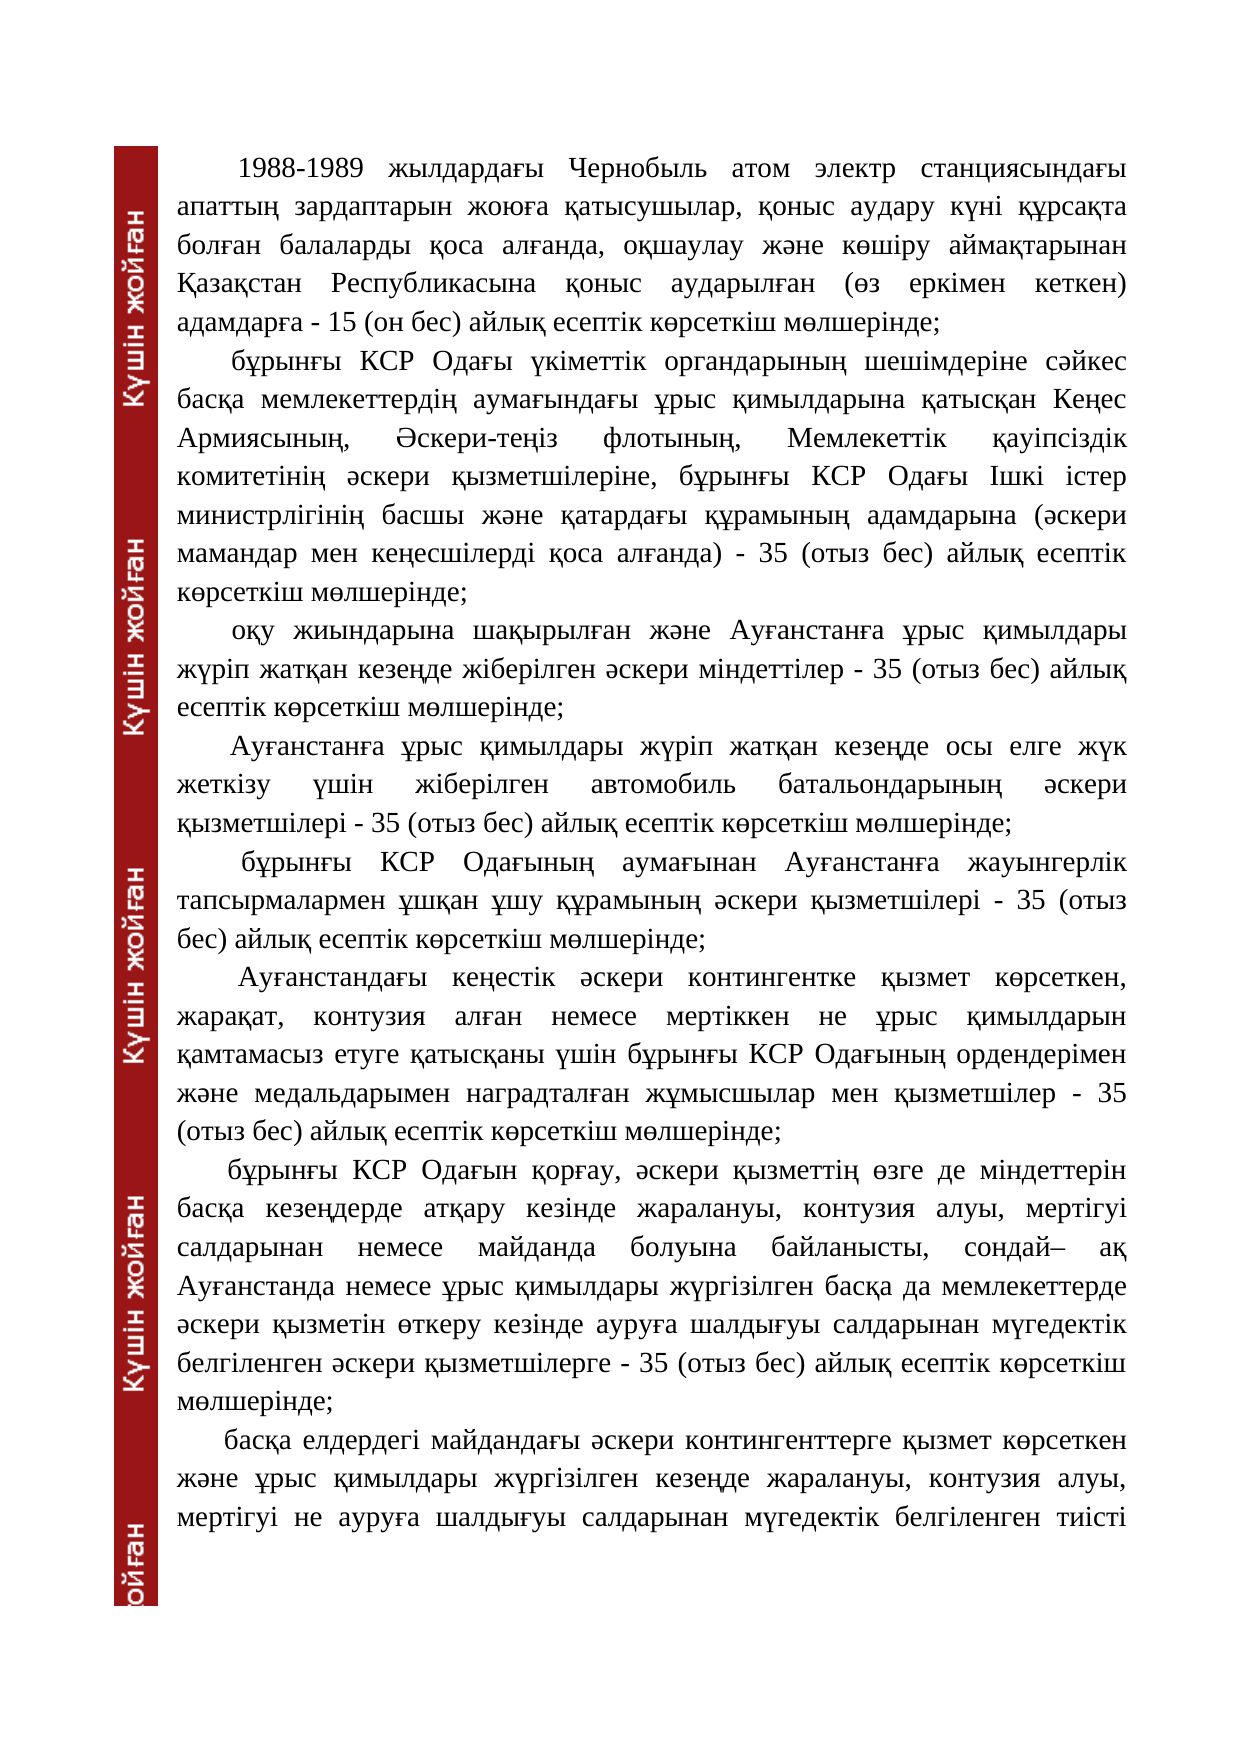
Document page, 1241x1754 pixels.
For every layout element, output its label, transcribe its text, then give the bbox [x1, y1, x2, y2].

text оқу жиындарына шақырылған және Ауғанстанға ұрыс қимылдары жүрiп жатқан кезеңде жiберiлген әскери мiндеттiлер - 35 (отыз бес) айлық есептік көрсеткіш мөлшерінде; [112, 612, 1128, 723]
picture [114, 839, 158, 844]
text бұрынғы КСР Одағын қорғау, әскери қызметтің өзге де міндеттерін басқа кезеңдерде атқару кезінде жаралануы, контузия алуы, мертігуі салдарынан немесе майданда болуына байланысты, сондай– ақ Ауғанстанда немесе ұрыс қимылдары жүргізілген басқа да мемлекеттерде әскери қызметін өткеру кезінде ауруға шалдығуы салдарынан мүгедектік белгіленген әскери қызметшілерге - 35 (отыз бес) айлық есептік көрсеткіш мөлшерінде; [112, 1152, 1128, 1417]
picture [114, 723, 158, 728]
picture [114, 1532, 158, 1606]
picture [114, 338, 158, 343]
text бұрынғы КСР Одағы үкіметтік органдарының шешімдеріне сәйкес басқа мемлекеттердің аумағындағы ұрыс қимылдарына қатысқан Кеңес Армиясының, Әскери-теңіз флотының, Мемлекеттік қауіпсіздік комитетінің әскери қызметшілеріне, бұрынғы КСР Одағы Ішкі істер министрлігінің басшы және қатардағы құрамының адамдарына (әскери мамандар мен кеңесшілерді қоса алғанда) - 35 (отыз бес) айлық есептік көрсеткіш мөлшерінде; [112, 343, 1128, 607]
text бұрынғы КСР Одағының аумағынан Ауғанстанға жауынгерлiк тапсырмалармен ұшқан ұшу құрамының әскери қызметшiлерi - 35 (отыз бес) айлық есептік көрсеткіш мөлшерінде; [112, 844, 1128, 954]
text Ауғанстандағы кеңестік әскери контингентке қызмет көрсеткен, жарақат, контузия алған немесе мертіккен не ұрыс қимылдарын қамтамасыз етуге қатысқаны үшін бұрынғы КСР Одағының ордендерiмен және медальдарымен наградталған жұмысшылар мен қызметшiлер - 35 (отыз бес) айлық есептік көрсеткіш мөлшерінде; [112, 959, 1128, 1147]
picture [114, 1417, 158, 1422]
picture [114, 954, 158, 959]
picture [114, 146, 158, 150]
text 1988-1989 жылдардағы Чернобыль атом электр станциясындағы апаттың зардаптарын жоюға қатысушылар, қоныс аудару күні құрсақта болған балаларды қоса алғанда, оқшаулау және көшіру аймақтарынан Қазақстан Республикасына қоныс аударылған (өз еркімен кеткен) адамдарға - 15 (он бес) айлық есептік көрсеткіш мөлшерінде; [112, 150, 1128, 338]
text Ауғанстанға ұрыс қимылдары жүрiп жатқан кезеңде осы елге жүк жеткiзу үшiн жiберiлген автомобиль батальондарының әскери қызметшiлерi - 35 (отыз бес) айлық есептік көрсеткіш мөлшерінде; [112, 728, 1128, 839]
picture [114, 1147, 158, 1152]
picture [114, 607, 158, 612]
